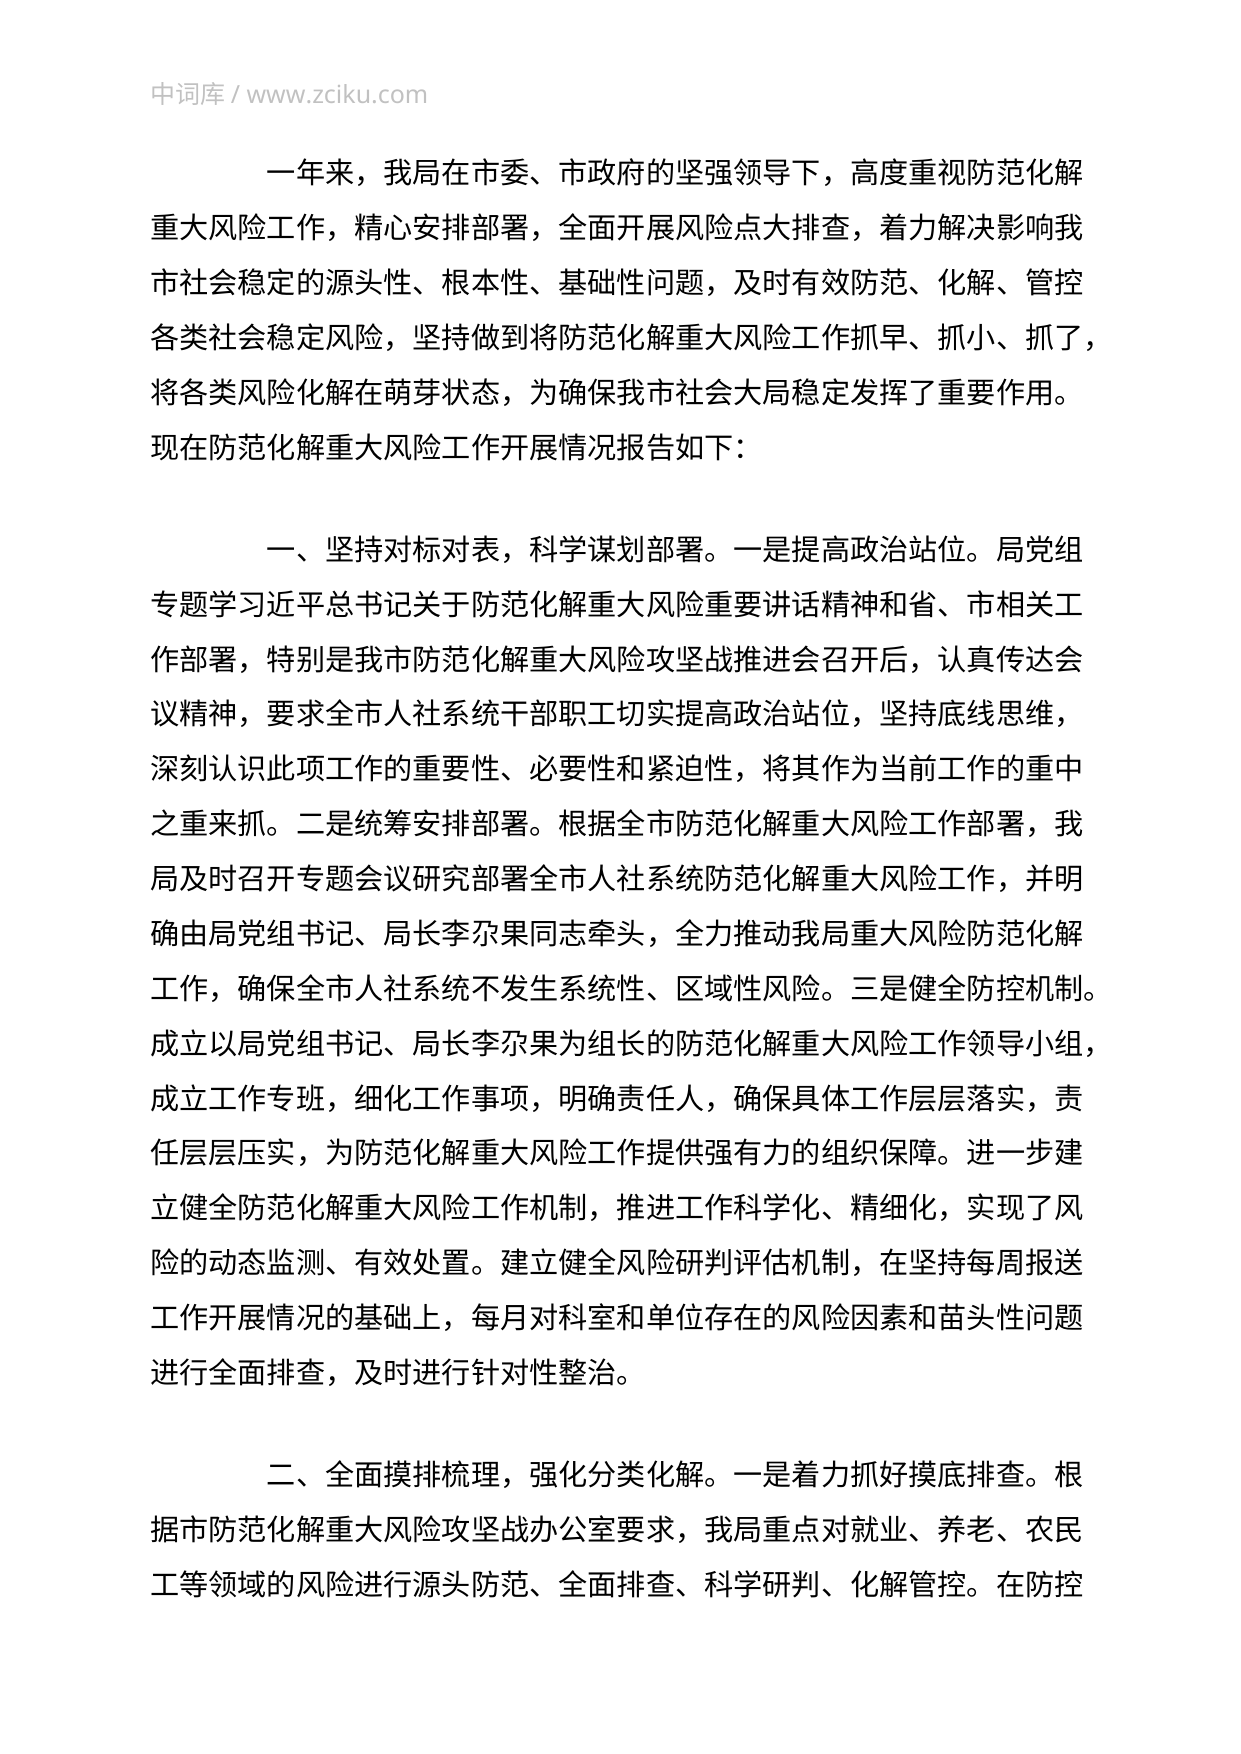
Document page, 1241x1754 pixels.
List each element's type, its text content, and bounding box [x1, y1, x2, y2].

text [150, 1451, 1090, 1603]
text 一、坚持对标对表，科学谋划部署。一是提高政治站位。局党组专题学习近平总书记关于防范化解重大风险重要讲话精神和省、市相关工作部署，特别是我市防范化解重大风险攻坚战推进会召开后，认真传达会议精神，要求全市人社系统干部职工切实提高政治站位，坚持底线思维，深刻认识此项工作的重要性、必要性和紧迫性，将其作为当前工作的重中之重来抓。二是统筹安排部署。根据全市防范化解重大风险工作部署，我局及时召开专题会议研究部署全市人社系统防范化解重大风险工作，并明确由局党组书记、局长李尕果同志牵头，全力推动我局重大风险防范化解工作，确保全市人社系统不发生系统性、区域性风险。三是健全防控机制。成立以局党组书记、局长李尕果为组长的防范化解重大风险工作领导小组，成立工作专班，细化工作事项，明确责任人，确保具体工作层层落实，责任层层压实，为防范化解重大风险工作提供强有力的组织保障。进一步建立健全防范化解重大风险工作机制，推进工作科学化、精细化，实现了风险的动态监测、有效处置。建立健全风险研判评估机制，在坚持每周报送工作开展情况的基础上，每月对科室和单位存在的风险因素和苗头性问题进行全面排查，及时进行针对性整治。 [150, 526, 1090, 1392]
text 一年来，我局在市委、市政府的坚强领导下，高度重视防范化解重大风险工作，精心安排部署，全面开展风险点大排查，着力解决影响我市社会稳定的源头性、根本性、基础性问题，及时有效防范、化解、管控各类社会稳定风险，坚持做到将防范化解重大风险工作抓早、抓小、抓了，将各类风险化解在萌芽状态，为确保我市社会大局稳定发挥了重要作用。现在防范化解重大风险工作开展情况报告如下： [150, 150, 1090, 467]
